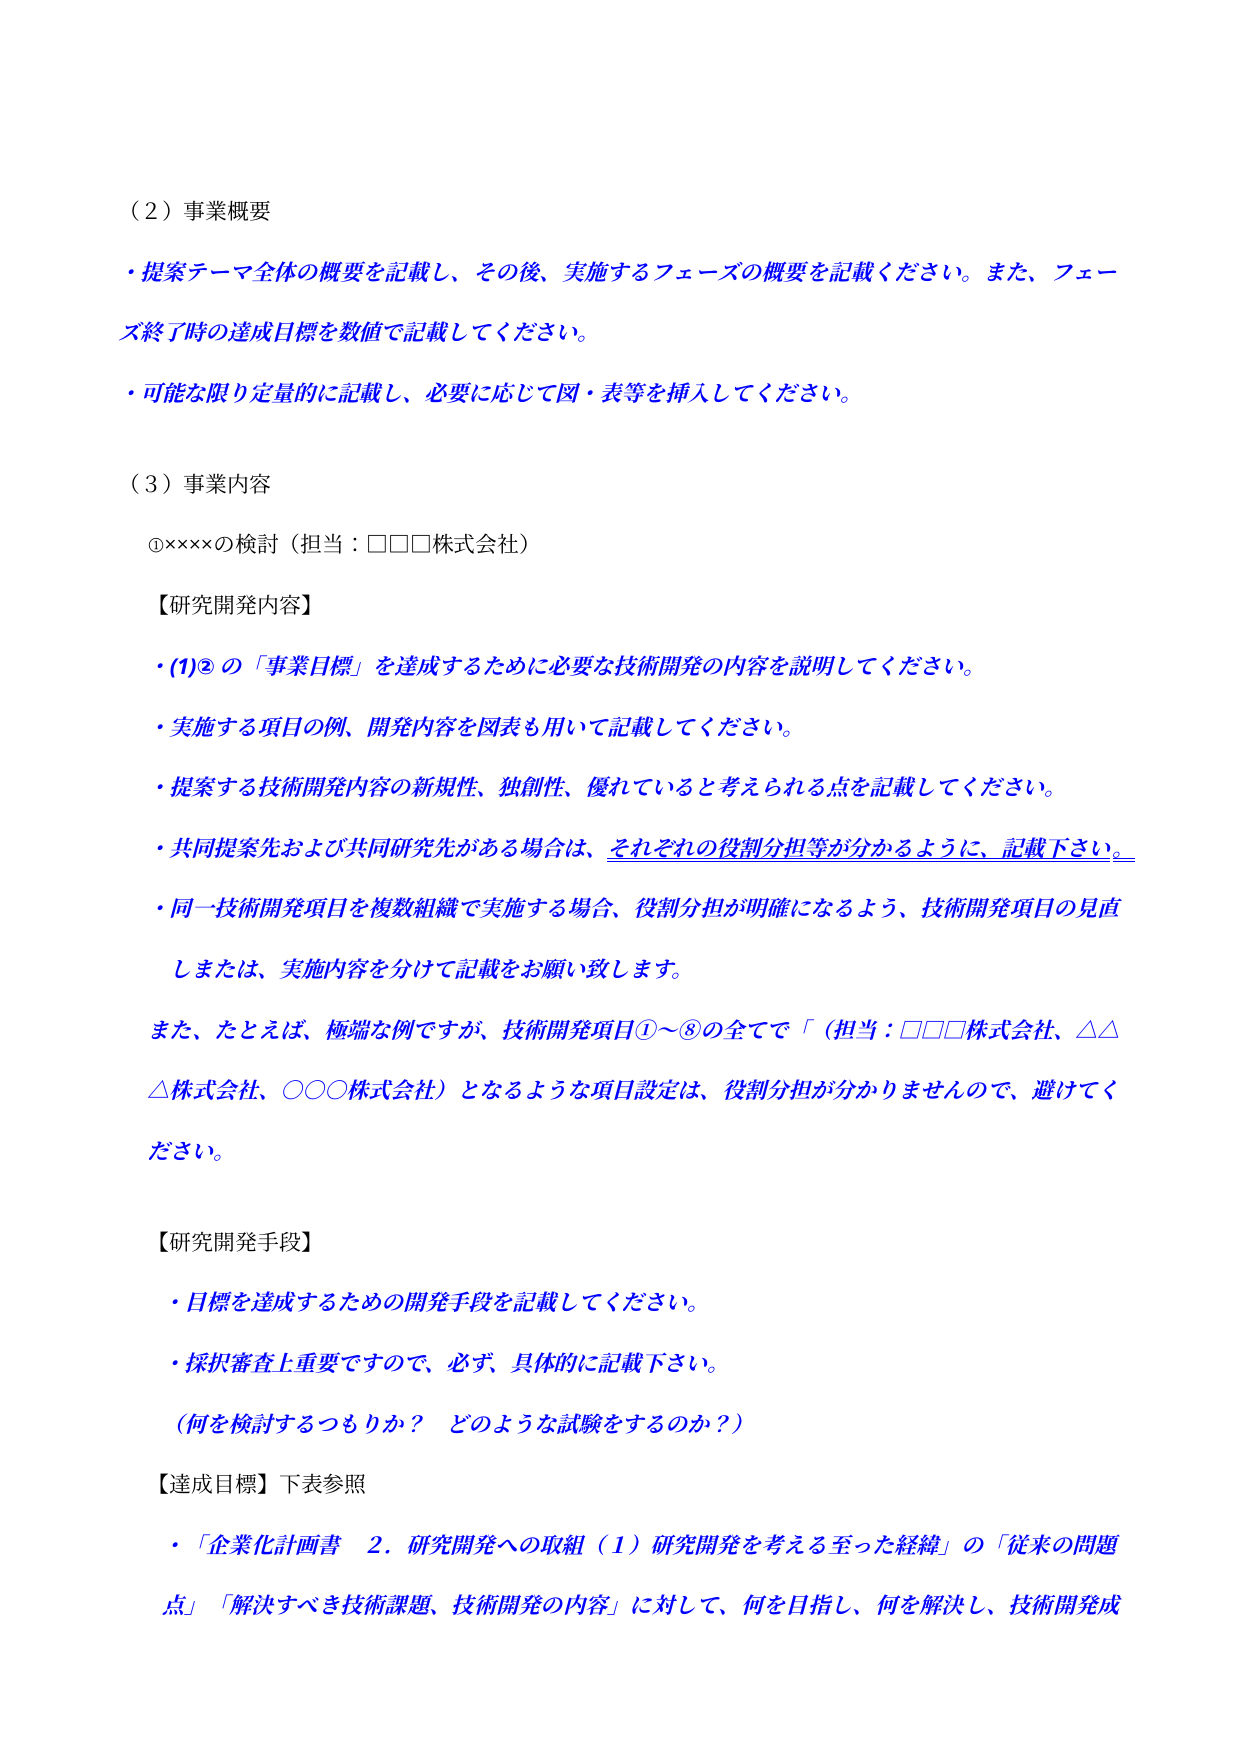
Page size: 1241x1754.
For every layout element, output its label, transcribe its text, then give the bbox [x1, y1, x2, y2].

text ・(1)②の「事業目標」を達成するために必要な技術開発の内容を説明してください。 [148, 634, 1122, 695]
text ・実施する項目の例、開発内容を図表も用いて記載してください。 [148, 695, 1122, 756]
text （何を検討するつもりか？ どのような試験をするのか？） [162, 1392, 1122, 1453]
text ・提案する技術開発内容の新規性、独創性、優れていると考えられる点を記載してください。 [148, 756, 1122, 816]
text （３）事業内容 [118, 453, 1122, 513]
text 【達成目標】下表参照 [148, 1453, 1122, 1513]
text ・採択審査上重要ですので、必ず、具体的に記載下さい。 [162, 1332, 1122, 1392]
text また、たとえば、極端な例ですが、技術開発項目①～⑧の全てで「（担当：□□□株式会社、△△△株式会社、○○○株式会社）となるような項目設定は、役割分担が分かりませんので、避けてください。 [148, 998, 1122, 1180]
text ・同一技術開発項目を複数組織で実施する場合、役割分担が明確になるよう、技術開発項目の見直しまたは、実施内容を分けて記載をお願い致します。 [148, 877, 1122, 998]
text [162, 1513, 1122, 1635]
text 【研究開発手段】 [148, 1210, 1122, 1271]
text （２）事業概要 [118, 180, 1122, 240]
text ①××××の検討（担当：□□□株式会社） [148, 513, 1122, 574]
text ・目標を達成するための開発手段を記載してください。 [162, 1271, 1122, 1332]
text ・共同提案先および共同研究先がある場合は、それぞれの役割分担等が分かるように、記載下さい。 [148, 816, 1122, 877]
text 【研究開発内容】 [148, 574, 1122, 634]
text ・提案テーマ全体の概要を記載し、その後、実施するフェーズの概要を記載ください。また、フェーズ終了時の達成目標を数値で記載してください。 [118, 240, 1122, 362]
text ・可能な限り定量的に記載し、必要に応じて図・表等を挿入してください。 [118, 362, 1122, 422]
